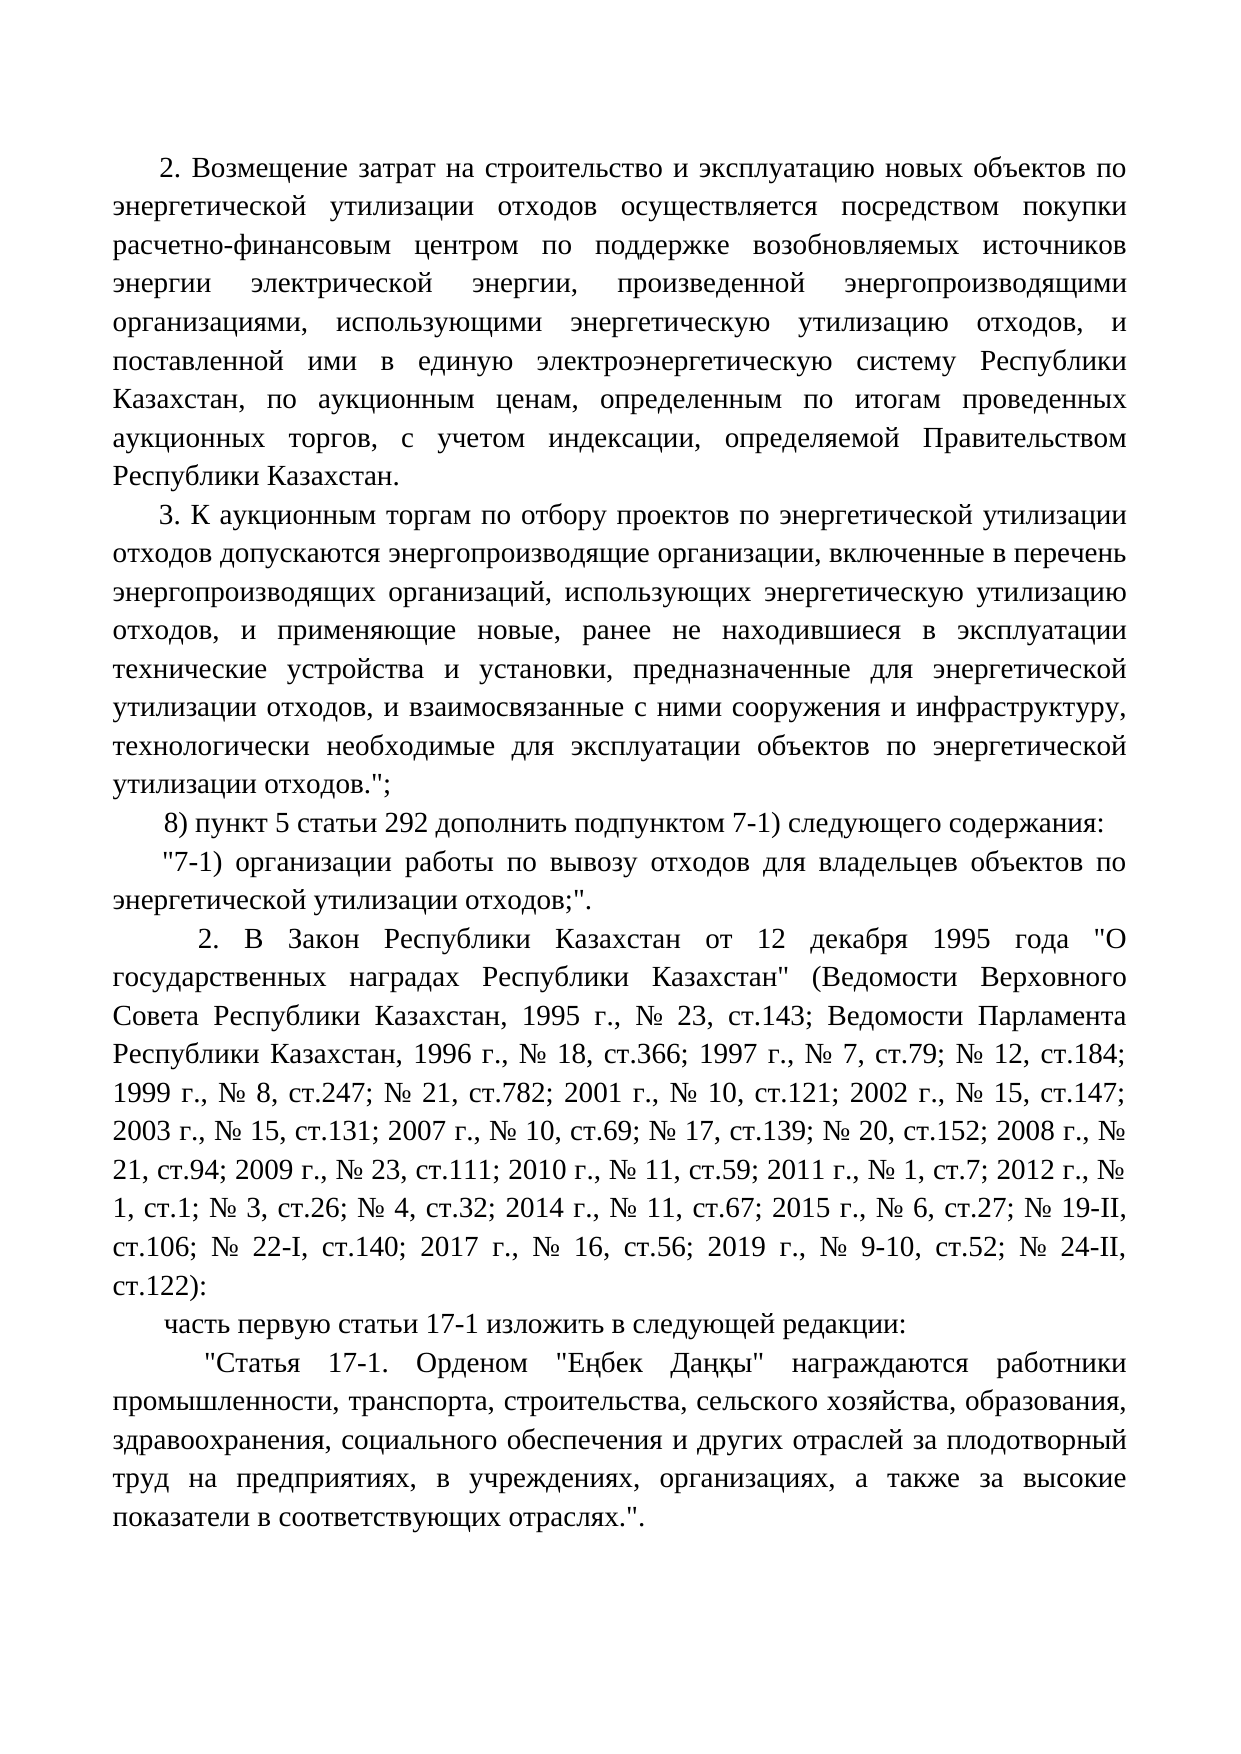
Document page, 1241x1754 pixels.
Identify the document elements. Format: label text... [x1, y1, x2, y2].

text 8) пункт 5 статьи 292 дополнить подпунктом 7-1) следующего содержания: [112, 805, 1128, 839]
text 2. В Закон Республики Казахстан от 12 декабря 1995 года "О государственных наградах Республики Казахстан" (Ведомости Верховного Совета Республики Казахстан, 1995 г., № 23, ст.143; Ведомости Парламента Республики Казахстан, 1996 г., № 18, ст.366; 1997 г., № 7, ст.79; № 12, ст.184; 1999 г., № 8, ст.247; № 21, ст.782; 2001 г., № 10, ст.121; 2002 г., № 15, ст.147; 2003 г., № 15, ст.131; 2007 г., № 10, ст.69; № 17, ст.139; № 20, ст.152; 2008 г., № 21, ст.94; 2009 г., № 23, ст.111; 2010 г., № 11, ст.59; 2011 г., № 1, ст.7; 2012 г., № 1, ст.1; № 3, ст.26; № 4, ст.32; 2014 г., № 11, ст.67; 2015 г., № 6, ст.27; № 19-II, ст.106; № 22-I, ст.140; 2017 г., № 16, ст.56; 2019 г., № 9-10, ст.52; № 24-II, ст.122): [112, 921, 1128, 1301]
text часть первую статьи 17-1 изложить в следующей редакции: [112, 1306, 1128, 1340]
text 2. Возмещение затрат на строительство и эксплуатацию новых объектов по энергетической утилизации отходов осуществляется посредством покупки расчетно-финансовым центром по поддержке возобновляемых источников энергии электрической энергии, произведенной энергопроизводящими организациями, использующими энергетическую утилизацию отходов, и поставленной ими в единую электроэнергетическую систему Республики Казахстан, по аукционным ценам, определенным по итогам проведенных аукционных торгов, с учетом индексации, определяемой Правительством Республики Казахстан. [112, 150, 1128, 492]
text 3. К аукционным торгам по отбору проектов по энергетической утилизации отходов допускаются энергопроизводящие организации, включенные в перечень энергопроизводящих организаций, использующих энергетическую утилизацию отходов, и применяющие новые, ранее не находившиеся в эксплуатации технические устройства и установки, предназначенные для энергетической утилизации отходов, и взаимосвязанные с ними сооружения и инфраструктуру, технологически необходимые для эксплуатации объектов по энергетической утилизации отходов."; [112, 497, 1128, 800]
text "7-1) организации работы по вывозу отходов для владельцев объектов по энергетической утилизации отходов;". [112, 844, 1128, 916]
text "Статья 17-1. Орденом "Еңбек Даңқы" награждаются работники промышленности, транспорта, строительства, сельского хозяйства, образования, здравоохранения, социального обеспечения и других отраслей за плодотворный труд на предприятиях, в учреждениях, организациях, а также за высокие показатели в соответствующих отраслях.". [112, 1345, 1128, 1532]
